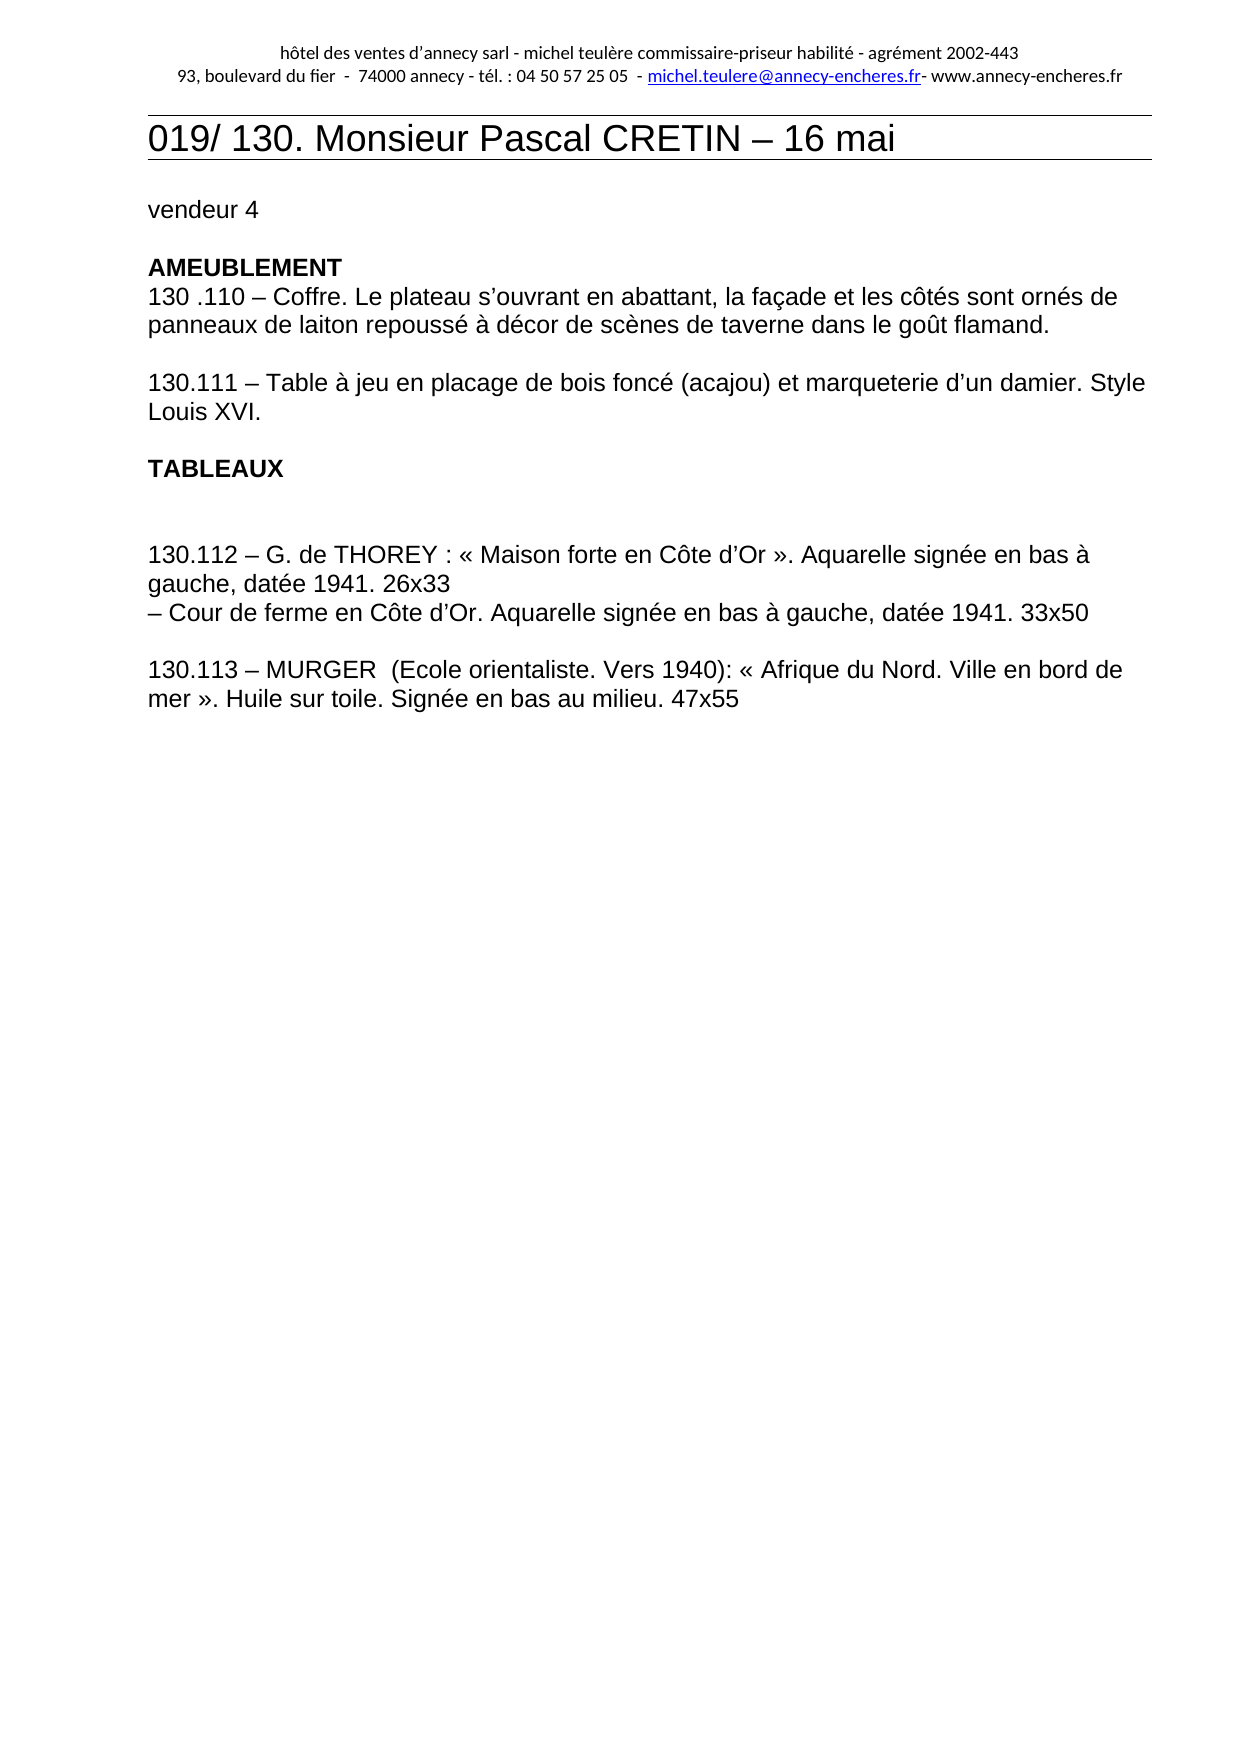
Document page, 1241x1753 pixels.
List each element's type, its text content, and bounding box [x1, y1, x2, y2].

text vendeur 4 [148, 196, 1152, 224]
text 130.113 – MURGER (Ecole orientaliste. Vers 1940): « Afrique du Nord. Ville en bord de mer ». Huile sur toile. Signée en bas au milieu. 47x55 [148, 656, 1152, 713]
text 130.111 – Table à jeu en placage de bois foncé (acajou) et marqueterie d’un damier. Style Louis XVI. [148, 368, 1152, 426]
text AMEUBLEMENT [148, 253, 1152, 282]
text 019/ 130. Monsieur Pascal CRETIN – 16 mai [148, 116, 1152, 159]
text – Cour de ferme en Côte d’Or. Aquarelle signée en bas à gauche, datée 1941. 33x50 [148, 598, 1152, 627]
text 130 .110 – Coffre. Le plateau s’ouvrant en abattant, la façade et les côtés sont ornés de panneaux de laiton repoussé à décor de scènes de taverne dans le goût flamand. [148, 282, 1152, 339]
text TABLEAUX [148, 454, 1152, 483]
subtitle 93, boulevard du fier - 74000 annecy - tél. : 04 50 57 25 05 - michel.teulere@annecy-encheres.fr- www.annecy-encheres.fr [148, 64, 1152, 87]
title hôtel des ventes d’annecy sarl - michel teulère commissaire-priseur habilité - agrément 2002-443 [148, 41, 1152, 64]
text 130.112 – G. de THOREY : « Maison forte en Côte d’Or ». Aquarelle signée en bas à gauche, datée 1941. 26x33 [148, 541, 1152, 598]
